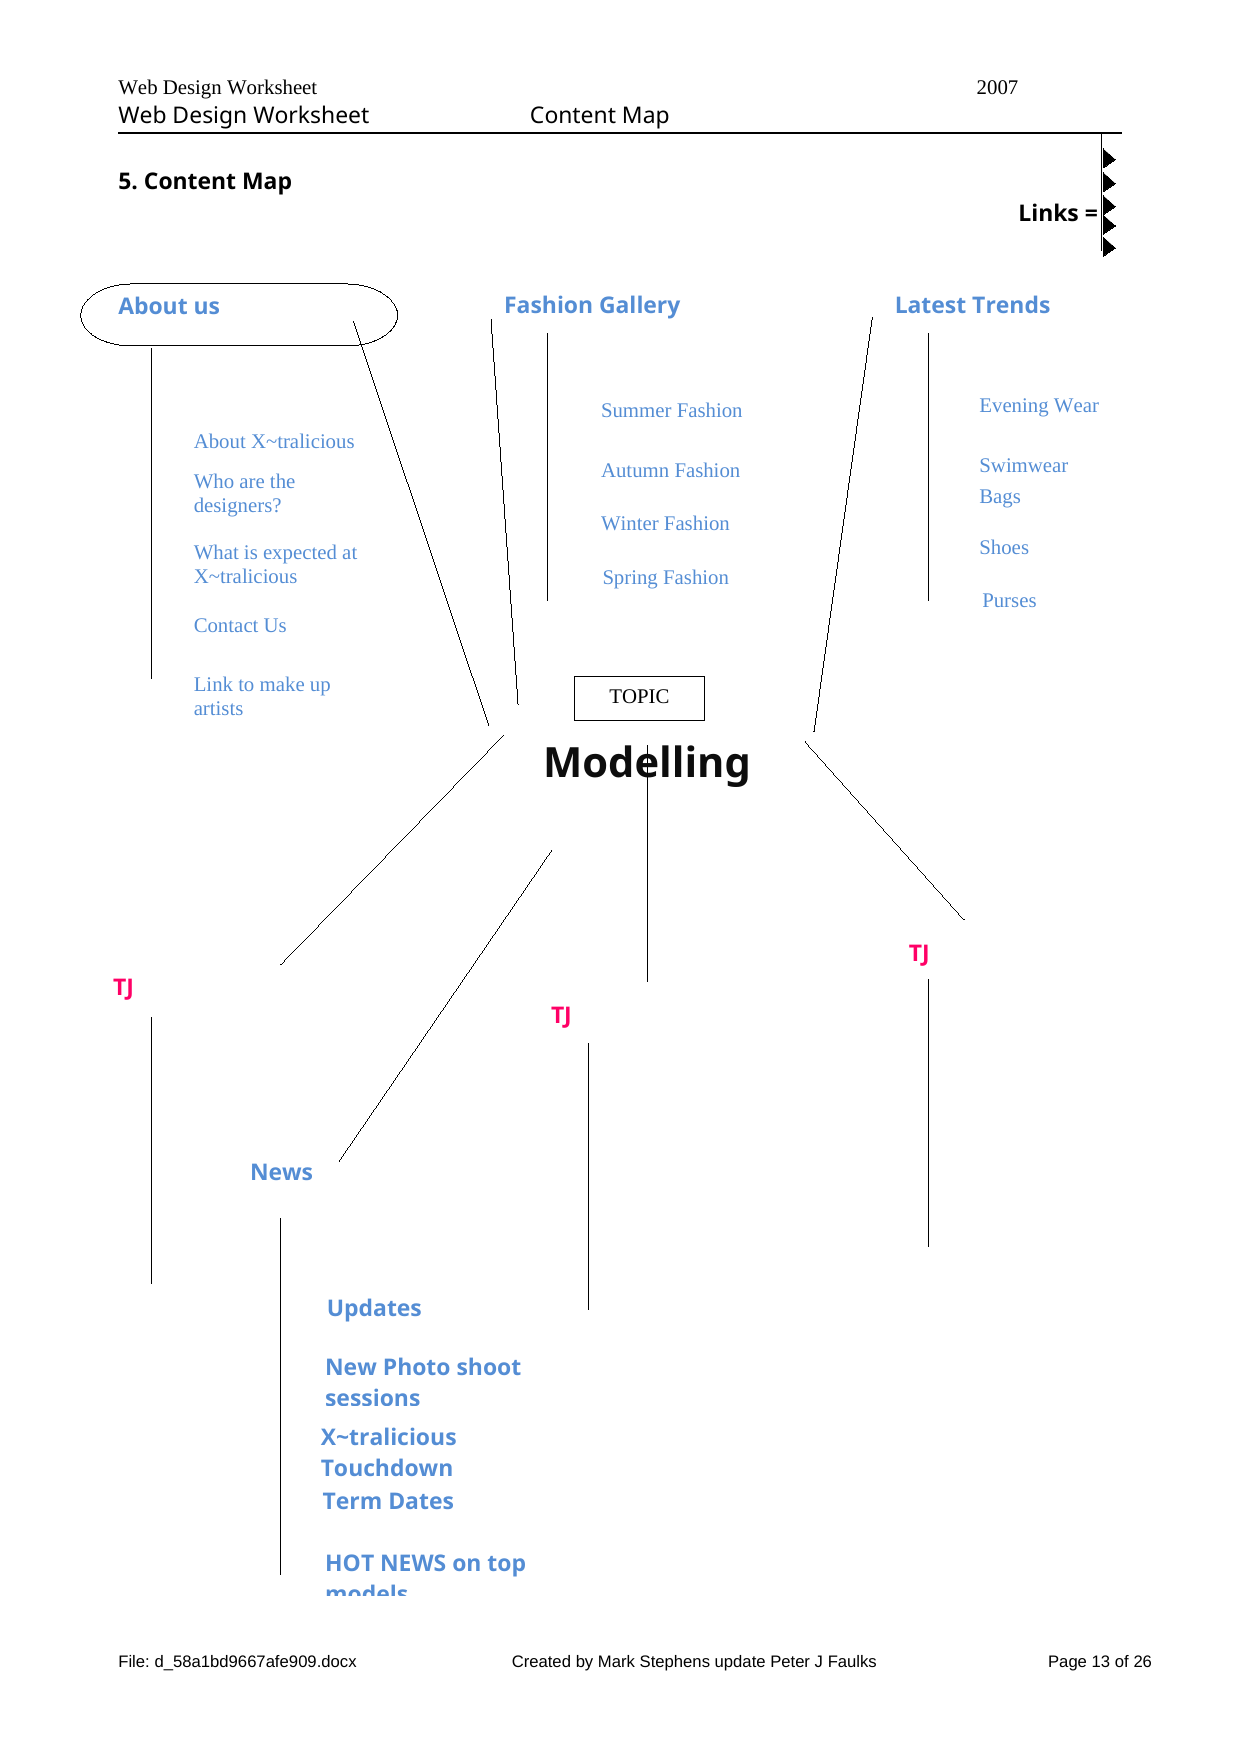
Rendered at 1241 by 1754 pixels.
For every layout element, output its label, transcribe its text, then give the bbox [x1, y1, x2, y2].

text 5. Content Map [118, 165, 1122, 196]
text Web Design Worksheet Content Map [118, 99, 1122, 132]
text About us [118, 290, 1122, 321]
text Links = [943, 196, 1122, 228]
